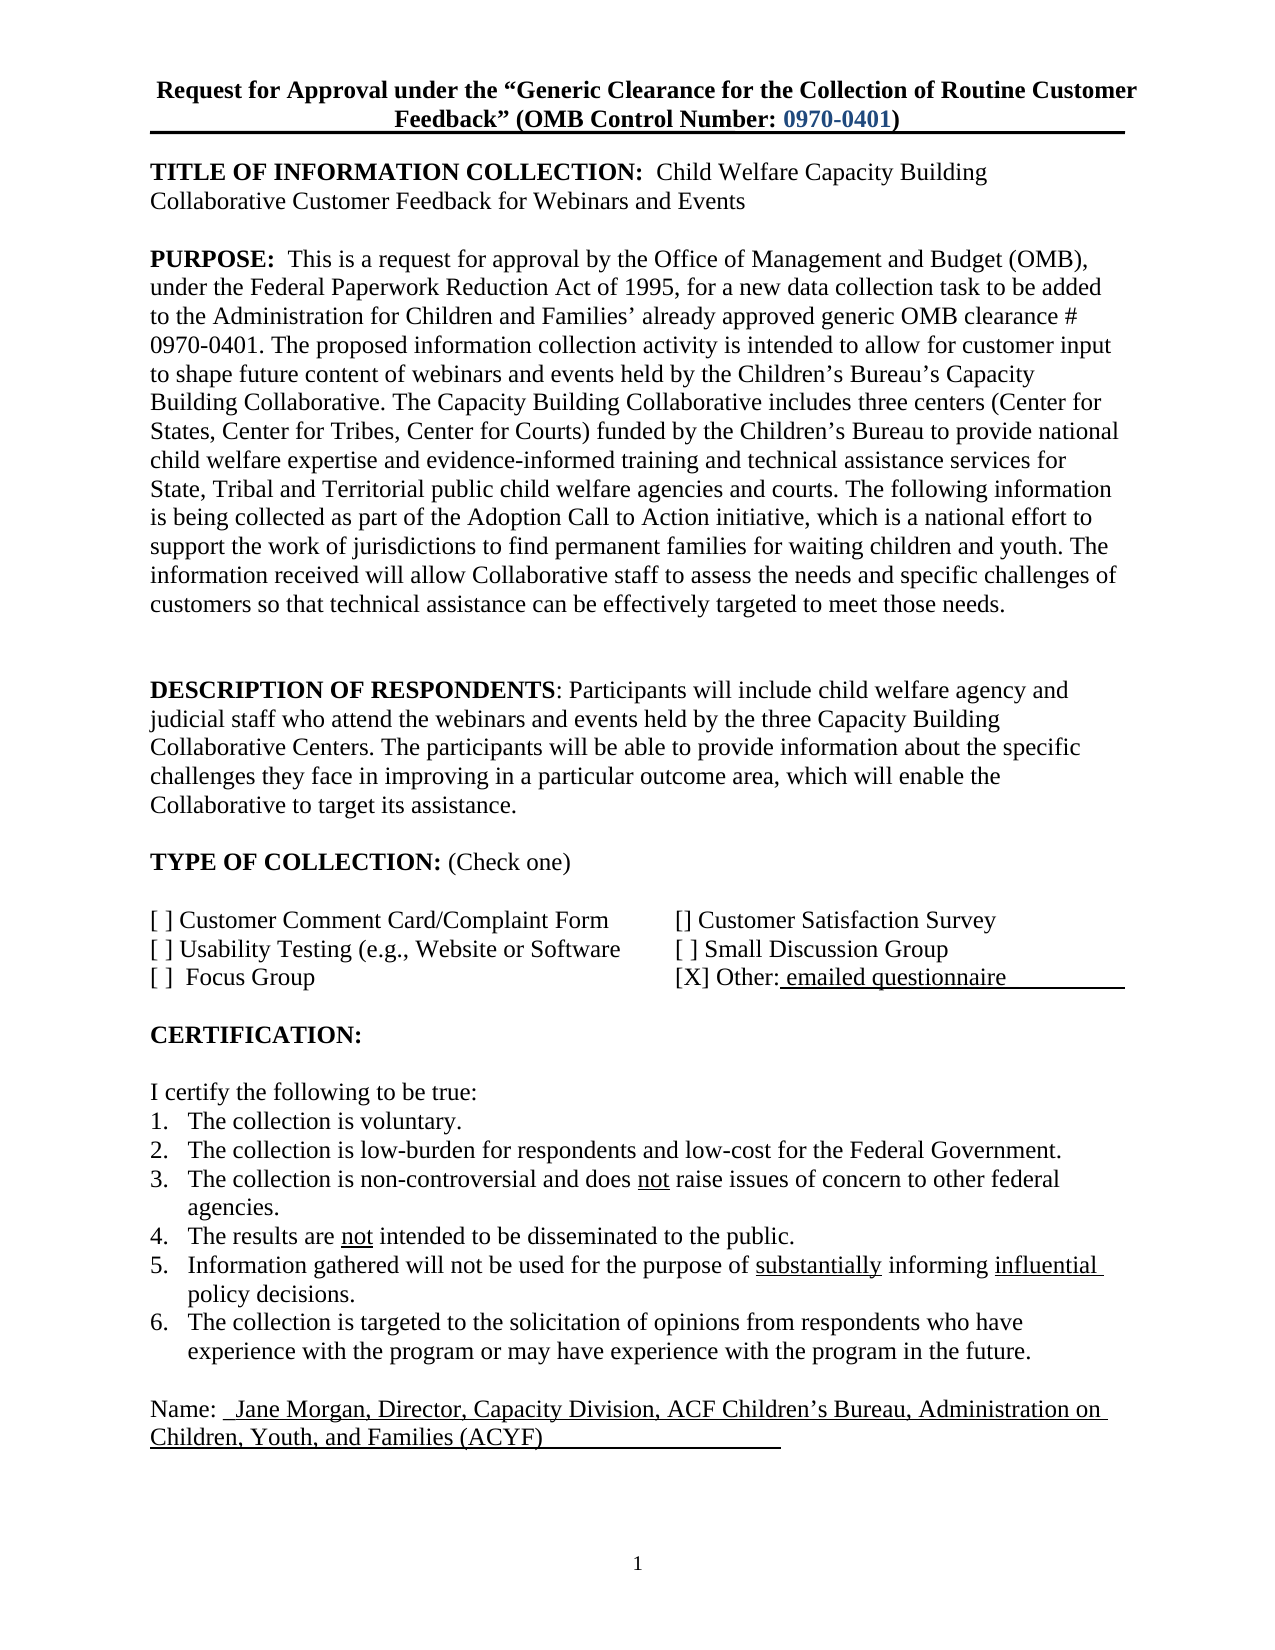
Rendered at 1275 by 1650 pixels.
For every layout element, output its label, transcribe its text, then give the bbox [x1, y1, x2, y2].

list The collection is non-controversial and does not raise issues of concern to other federal agencies. [150, 1164, 1125, 1221]
text CERTIFICATION: [150, 1020, 1125, 1049]
text Name: _Jane Morgan, Director, Capacity Division, ACF Children’s Bureau, Administration on Children, Youth, and Families (ACYF)___________________ [150, 1394, 1125, 1451]
text I certify the following to be true: [150, 1077, 1125, 1106]
list The collection is low-burden for respondents and low-cost for the Federal Government. [150, 1135, 1125, 1164]
subtitle Request for Approval under the “Generic Clearance for the Collection of Routine Customer Feedback” (OMB Control Number: 0970-0401) [150, 75, 1144, 132]
text [ ] Focus Group [X] Other: emailed questionnaire_ [150, 962, 1125, 991]
text TITLE OF INFORMATION COLLECTION: Child Welfare Capacity Building Collaborative Customer Feedback for Webinars and Events [150, 157, 1125, 215]
list The results are not intended to be disseminated to the public. [150, 1221, 1125, 1250]
list The collection is voluntary. [150, 1106, 1125, 1135]
text TYPE OF COLLECTION: (Check one) [150, 847, 1125, 876]
list Information gathered will not be used for the purpose of substantially informing influential policy decisions. [150, 1250, 1125, 1307]
text [ ] Customer Comment Card/Complaint Form [] Customer Satisfaction Survey [150, 905, 1125, 934]
list The collection is targeted to the solicitation of opinions from respondents who have experience with the program or may have experience with the program in the future. [150, 1307, 1125, 1365]
text DESCRIPTION OF RESPONDENTS: Participants will include child welfare agency and judicial staff who attend the webinars and events held by the three Capacity Building Collaborative Centers. The participants will be able to provide information about the specific challenges they face in improving in a particular outcome area, which will enable the Collaborative to target its assistance. [150, 675, 1125, 819]
text [ ] Usability Testing (e.g., Website or Software [ ] Small Discussion Group [150, 934, 1125, 962]
text PURPOSE: This is a request for approval by the Office of Management and Budget (OMB), under the Federal Paperwork Reduction Act of 1995, for a new data collection task to be added to the Administration for Children and Families’ already approved generic OMB clearance # 0970-0401. The proposed information collection activity is intended to allow for customer input to shape future content of webinars and events held by the Children’s Bureau’s Capacity Building Collaborative. The Capacity Building Collaborative includes three centers (Center for States, Center for Tribes, Center for Courts) funded by the Children’s Bureau to provide national child welfare expertise and evidence-informed training and technical assistance services for State, Tribal and Territorial public child welfare agencies and courts. The following information is being collected as part of the Adoption Call to Action initiative, which is a national effort to support the work of jurisdictions to find permanent families for waiting children and youth. The information received will allow Collaborative staff to assess the needs and specific challenges of customers so that technical assistance can be effectively targeted to meet those needs. [150, 244, 1125, 617]
